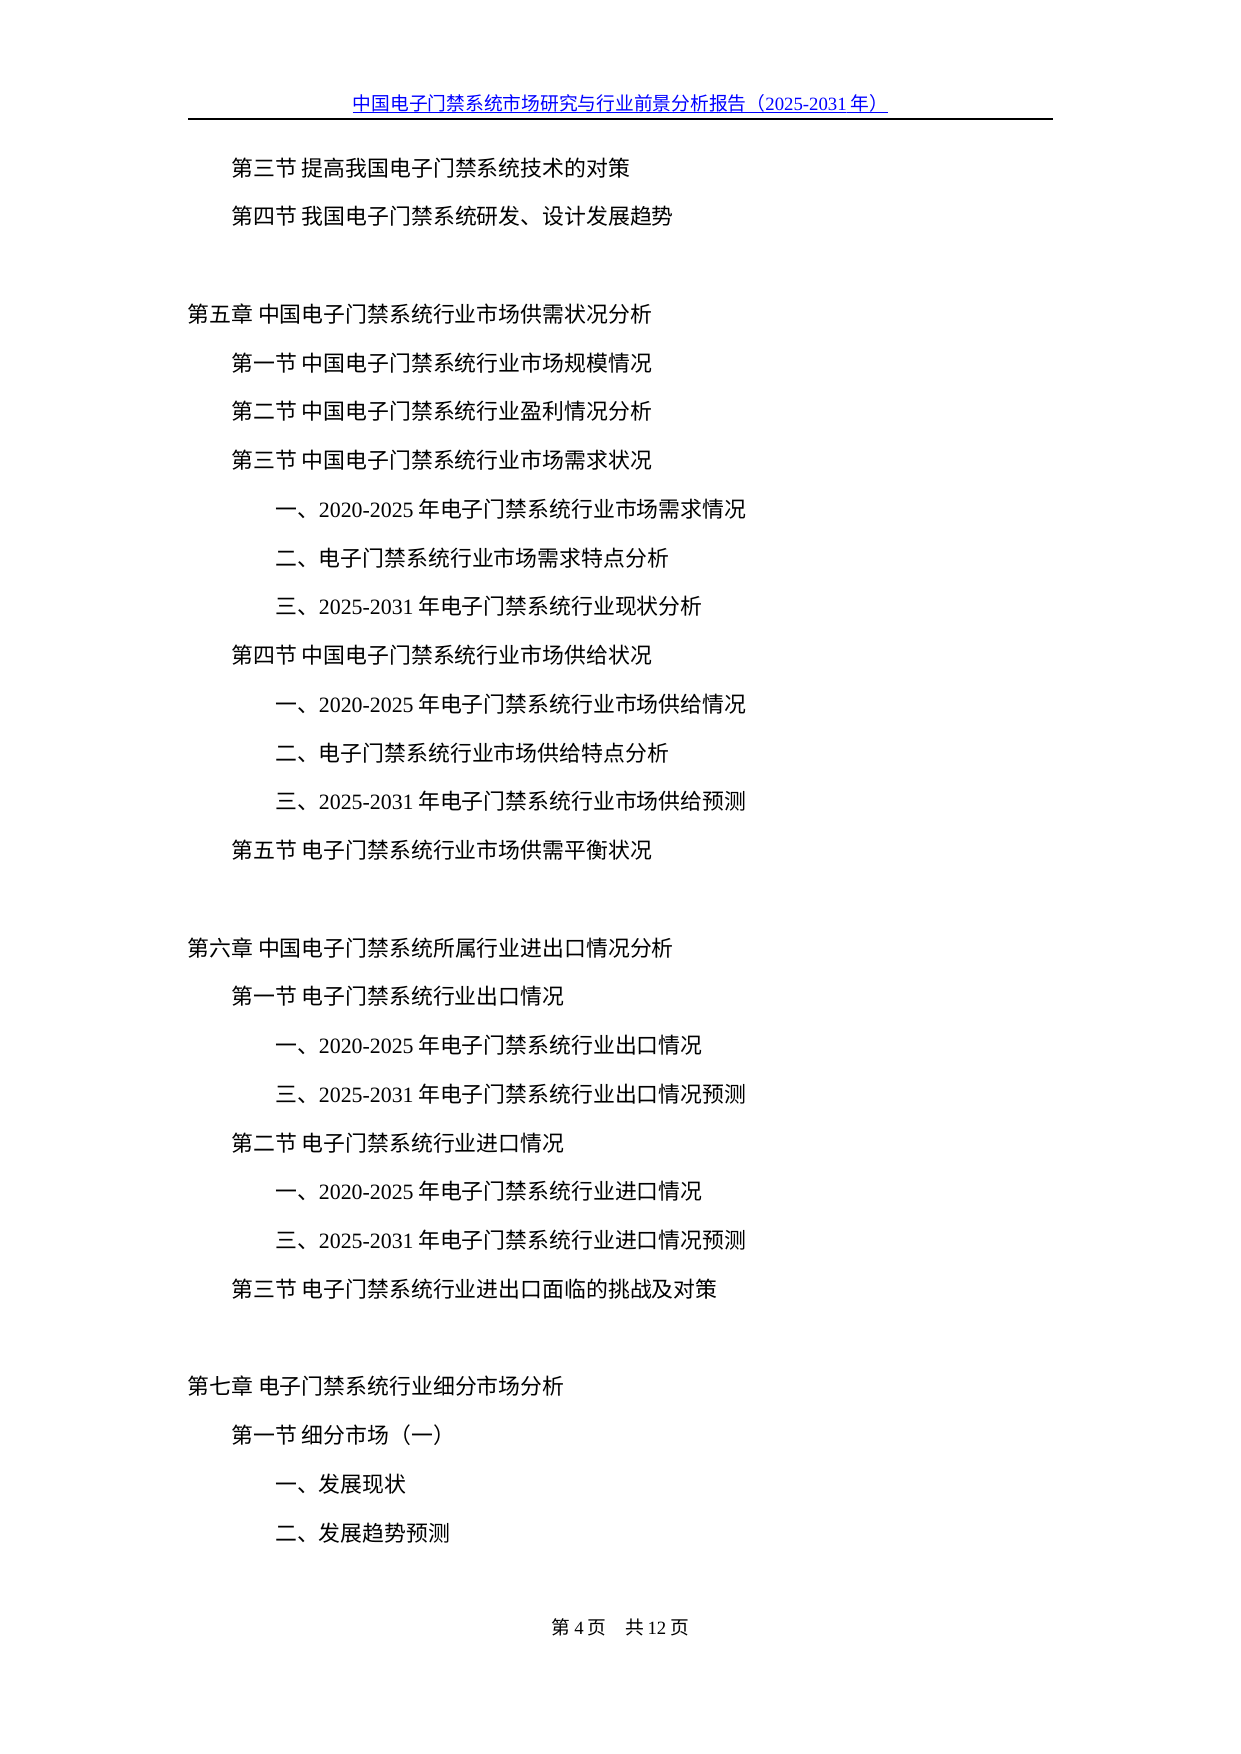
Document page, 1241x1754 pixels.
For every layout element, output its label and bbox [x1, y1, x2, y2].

text [187, 150, 1053, 1548]
